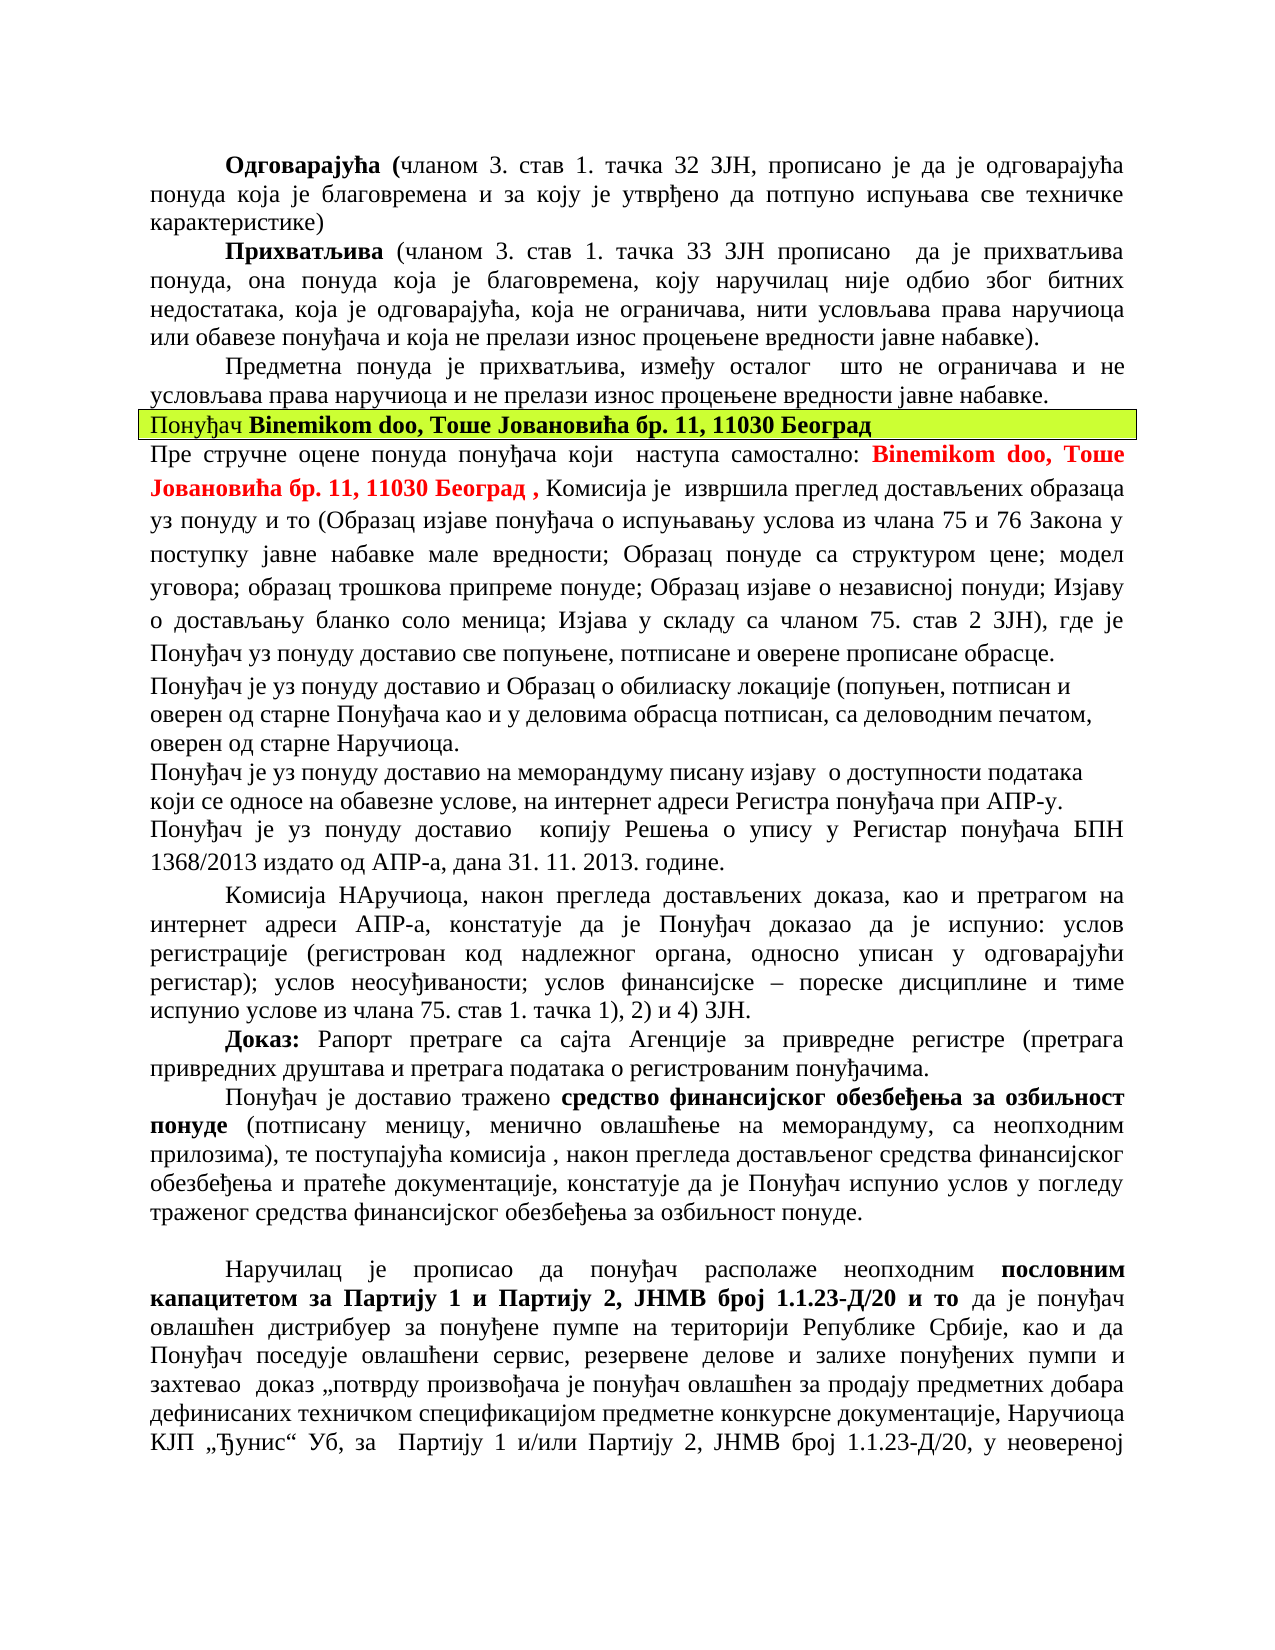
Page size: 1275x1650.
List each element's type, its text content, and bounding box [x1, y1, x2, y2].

text Понуђач је уз понуду доставио на меморандуму писану изјаву о доступности података који се односе на обавезне услове, на интернет адреси Регистра понуђача при АПР-у. [150, 757, 1125, 814]
text Доказ: Рапорт претраге са сајта Агенције за привредне регистре (претрага привредних друштава и претрага података о регистрованим понуђачима. [150, 1024, 1125, 1082]
text Понуђач је уз понуду доставио и Образац о обилиаску локације (попуњен, потписан и оверен од старне Понуђача као и у деловима обрасца потписан, са деловодним печатом, оверен од старне Наручиоца. [150, 671, 1125, 757]
text Предметна понуда је прихватљива, између осталог што не ограничава и не условљава права наручиоца и не прелази износ процењене вредности јавне набавке. [150, 351, 1125, 409]
text Понуђач је уз понуду доставио копију Решења о упису у Регистар понуђача БПН 1368/2013 издато од АПР-а, дана 31. 11. 2013. године. [150, 814, 1125, 876]
text Комисија НАручиоца, након прегледа достављених доказа, као и претрагом на интернет адреси АПР-а, констатује да је Понуђач доказао да је испунио: услов регистрације (регистрован код надлежног органа, односно уписан у одговарајући регистар); услов неосуђиваности; услов финансијске – пореске дисциплине и тиме испунио услове из члана 75. став 1. тачка 1), 2) и 4) ЗЈН. [150, 881, 1125, 1024]
text Одговарајућa (чланом 3. став 1. тачка 32 ЗЈН, прописано је да је одговарајућа понуда која је благовремена и за коју је утврђено да потпуно испуњава све техничке карактеристике) [150, 150, 1125, 236]
text Пре стручне оцене понуда понуђача који наступа самостално: Binemikom doo, Toше Јовановића бр. 11, 11030 Београд , Комисија је извршила преглед достављених образаца уз понуду и то (Образац изјаве понуђача о испуњавању услова из члана 75 и 76 Закона у поступку јавне набавке мале вредности; Образац понуде са структуром цене; модел уговора; образац трошкова припреме понуде; Образац изјаве о независној понуди; Изјаву о достављању бланко соло меница; Изјава у складу са чланом 75. став 2 ЗЈН), где је Понуђач уз понуду доставио све попуњене, потписане и оверене прописане обрасце. [150, 440, 1125, 666]
table_header Понуђач Binemikom doo, Toше Јовановића бр. 11, 11030 Београд [139, 410, 1136, 438]
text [150, 1254, 1125, 1456]
text Понуђач је доставио тражено средство финансијског обезбеђења за озбиљност понуде (потписану меницу, менично овлашћење на меморандуму, са неопходним прилозима), те поступајућа комисија , након прегледа достављеног средства финансијског обезбеђења и пратеће документације, констатује да је Понуђач испунио услов у погледу траженог средства финансијског обезбеђења за озбиљност понуде. [150, 1082, 1125, 1226]
text Прихватљивa (чланом 3. став 1. тачка 33 ЗЈН прописано да је прихватљива понуда, она понуда која је благовремена, коју наручилац није одбио због битних недостатака, која је одговарајућа, која не ограничава, нити условљава права наручиоца или обавезе понуђача и која не прелази износ процењене вредности јавне набавке). [150, 236, 1125, 351]
